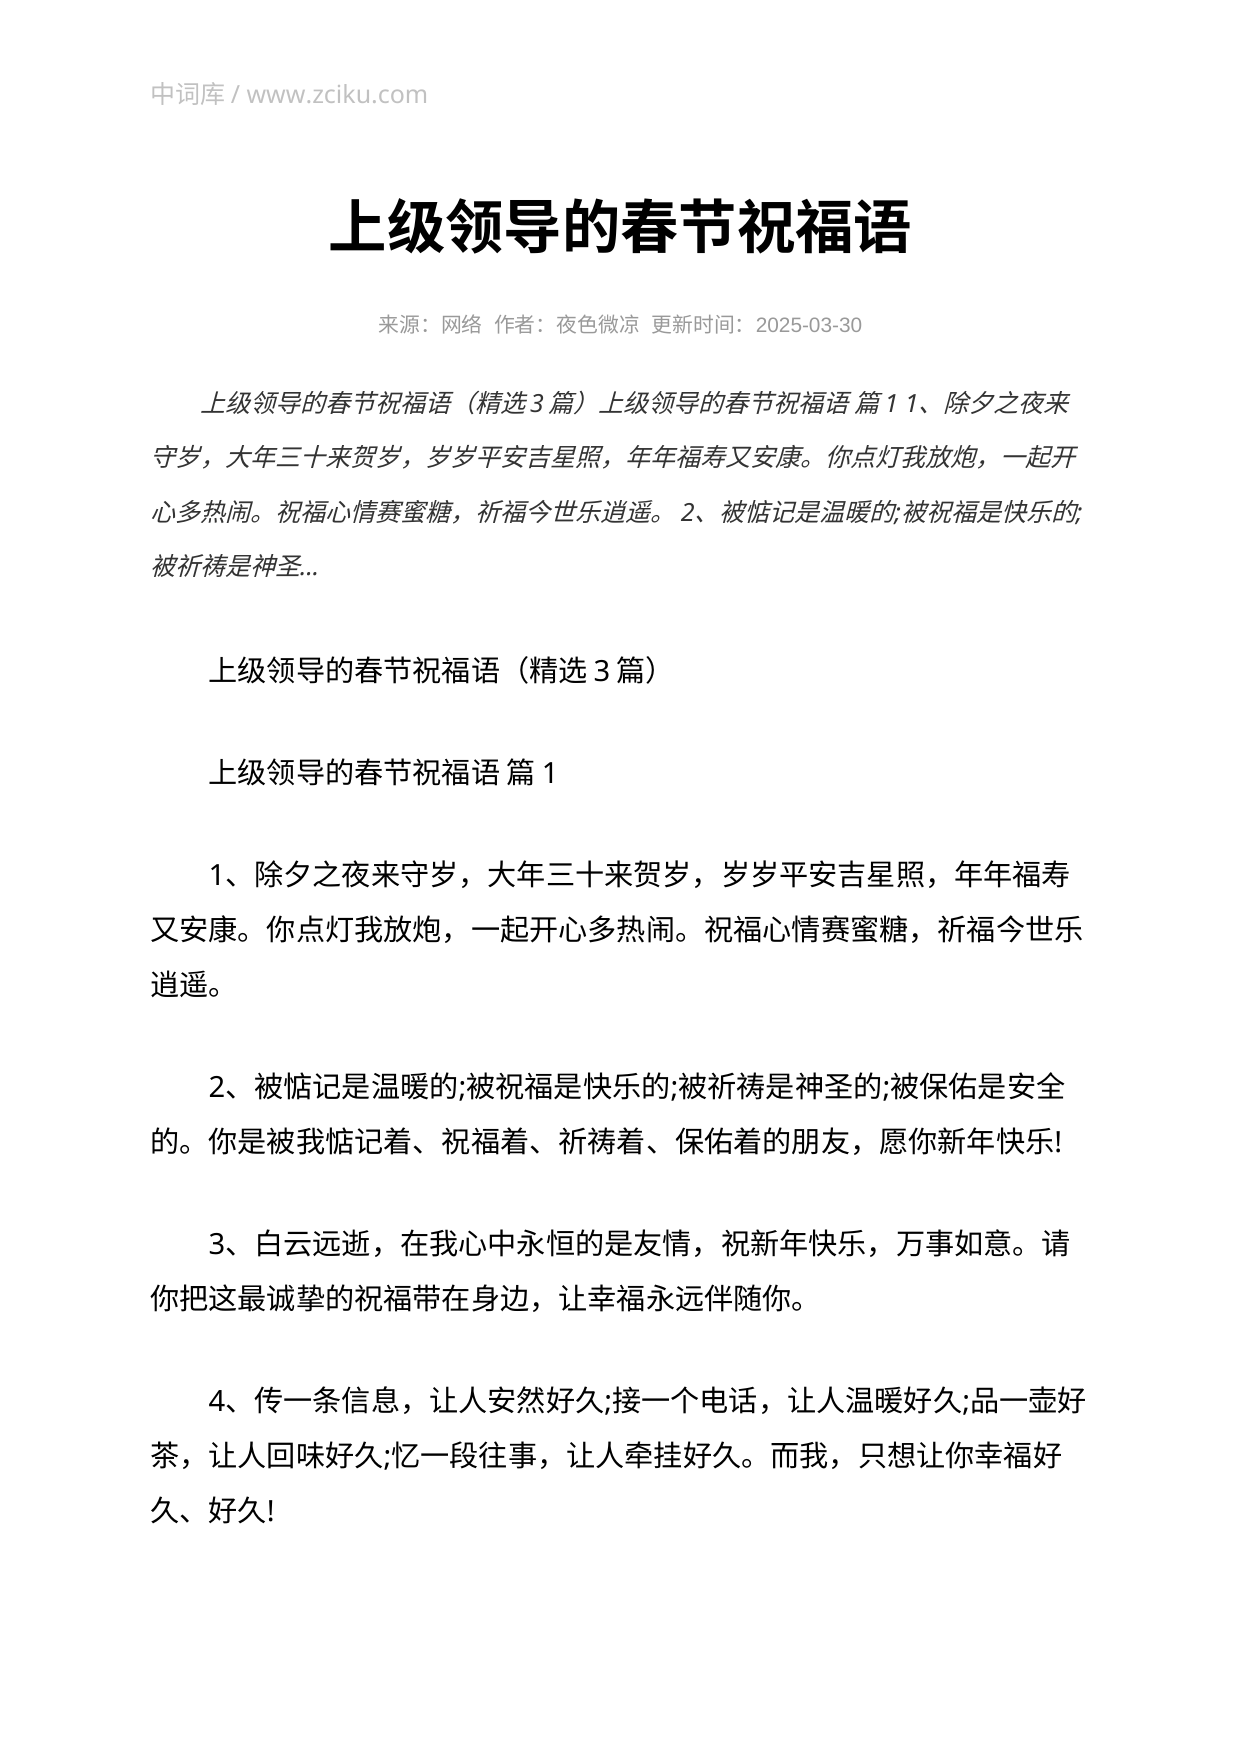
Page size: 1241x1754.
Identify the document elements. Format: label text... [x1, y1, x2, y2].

text 来源：网络 作者：夜色微凉 更新时间：2025-03-30 [150, 313, 1090, 337]
text 上级领导的春节祝福语 篇1 [150, 750, 1090, 792]
text 2、被惦记是温暖的;被祝福是快乐的;被祈祷是神圣的;被保佑是安全的。你是被我惦记着、祝福着、祈祷着、保佑着的朋友，愿你新年快乐! [150, 1063, 1090, 1161]
text 上级领导的春节祝福语（精选3篇）上级领导的春节祝福语 篇1 1、除夕之夜来守岁，大年三十来贺岁，岁岁平安吉星照，年年福寿又安康。你点灯我放炮，一起开心多热闹。祝福心情赛蜜糖，祈福今世乐逍遥。 2、被惦记是温暖的;被祝福是快乐的;被祈祷是神圣... [150, 383, 1090, 583]
text 1、除夕之夜来守岁，大年三十来贺岁，岁岁平安吉星照，年年福寿又安康。你点灯我放炮，一起开心多热闹。祝福心情赛蜜糖，祈福今世乐逍遥。 [150, 852, 1090, 1004]
text 3、白云远逝，在我心中永恒的是友情，祝新年快乐，万事如意。请你把这最诚挚的祝福带在身边，让幸福永远伴随你。 [150, 1220, 1090, 1318]
subtitle 上级领导的春节祝福语 [150, 181, 1090, 266]
text 4、传一条信息，让人安然好久;接一个电话，让人温暖好久;品一壶好茶，让人回味好久;忆一段往事，让人牵挂好久。而我，只想让你幸福好久、好久! [150, 1377, 1090, 1529]
text 上级领导的春节祝福语（精选3篇） [150, 648, 1090, 690]
